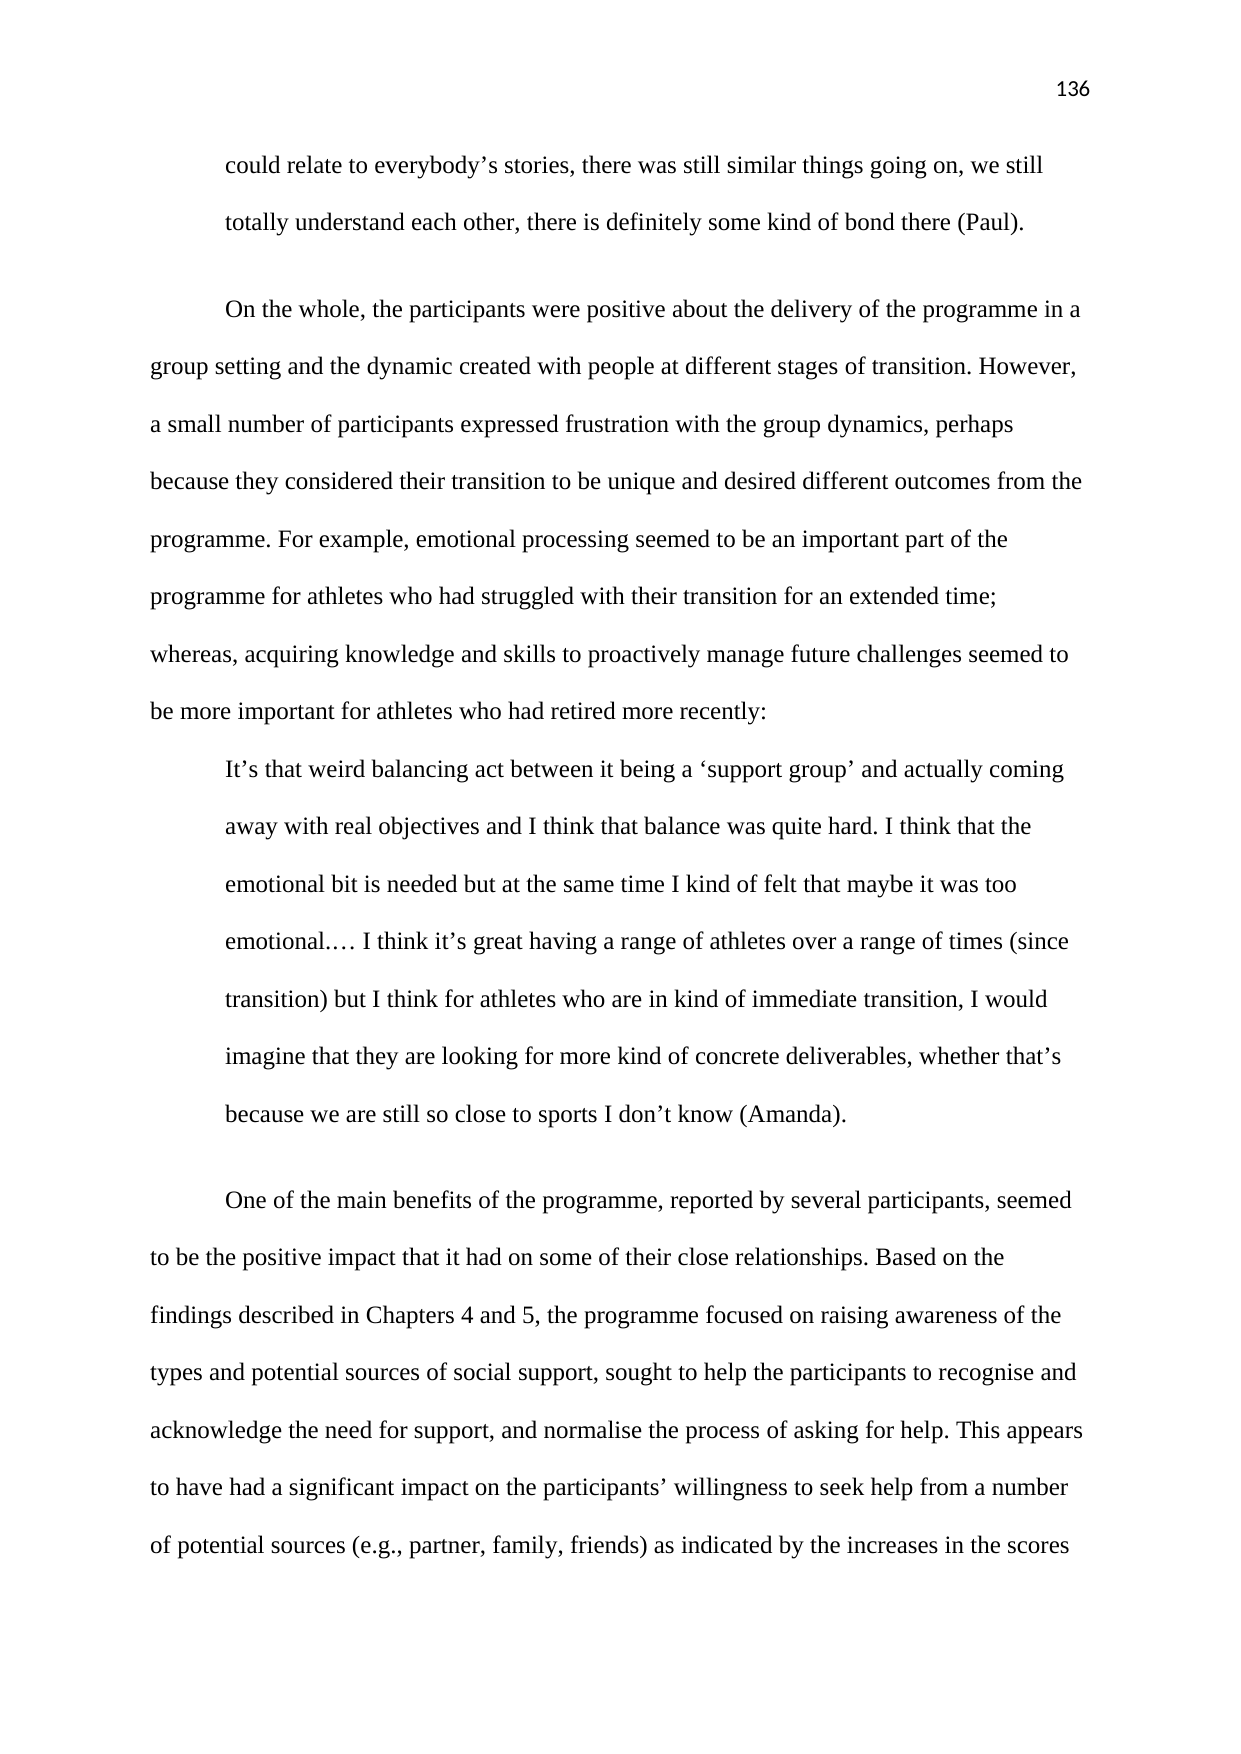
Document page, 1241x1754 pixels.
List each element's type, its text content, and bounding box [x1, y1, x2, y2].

text On the whole, the participants were positive about the delivery of the programme in a group setting and the dynamic created with people at different stages of transition. However, a small number of participants expressed frustration with the group dynamics, perhaps because they considered their transition to be unique and desired different outcomes from the programme. For example, emotional processing seemed to be an important part of the programme for athletes who had struggled with their transition for an extended time; whereas, acquiring knowledge and skills to proactively manage future challenges seemed to be more important for athletes who had retired more recently: [150, 294, 1090, 725]
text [225, 150, 1090, 236]
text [150, 1185, 1090, 1559]
text It’s that weird balancing act between it being a ‘support group’ and actually coming away with real objectives and I think that balance was quite hard. I think that the emotional bit is needed but at the same time I kind of felt that maybe it was too emotional.… I think it’s great having a range of athletes over a range of times (since transition) but I think for athletes who are in kind of immediate transition, I would imagine that they are looking for more kind of concrete deliverables, whether that’s because we are still so close to sports I don’t know (Amanda). [225, 754, 1090, 1127]
